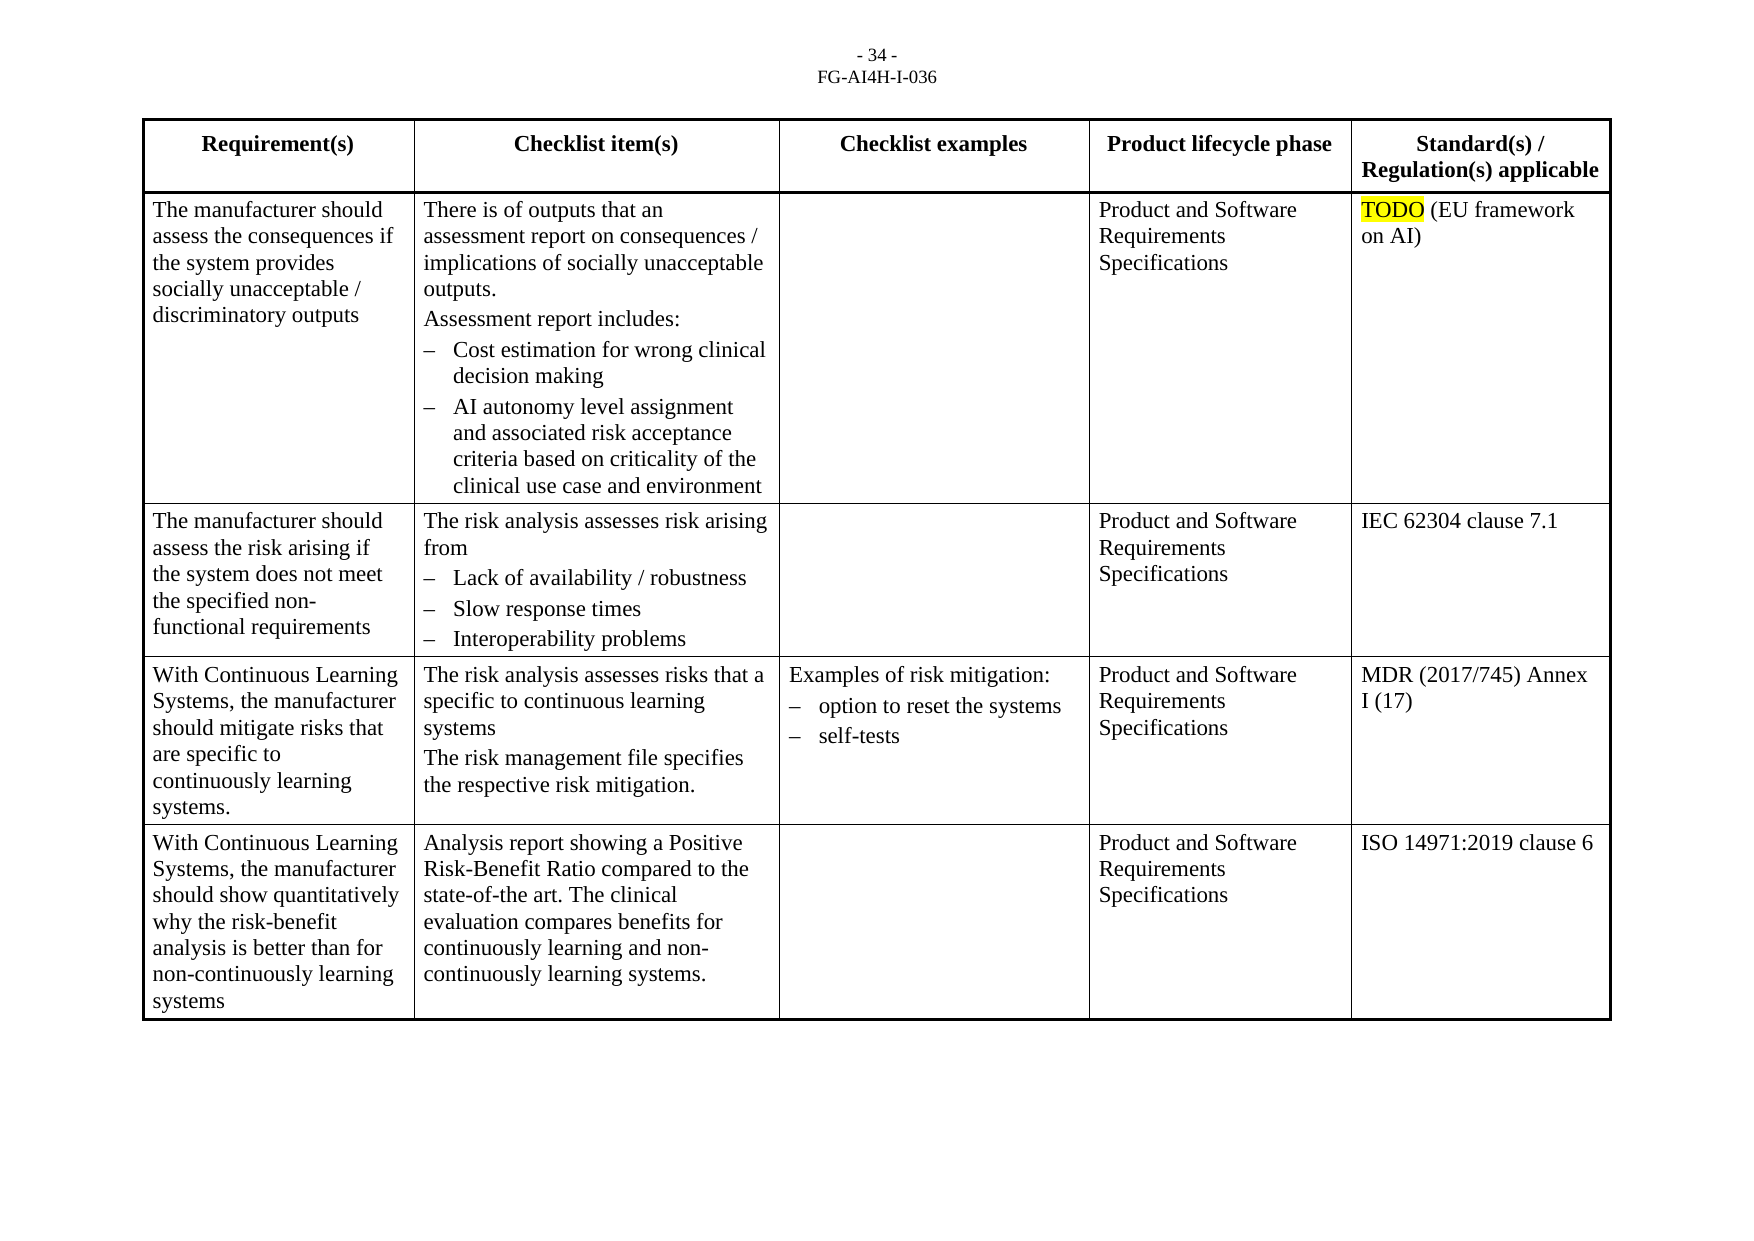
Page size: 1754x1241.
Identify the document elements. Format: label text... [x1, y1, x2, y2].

table_header Product lifecycle phase [1090, 121, 1351, 191]
table_header Checklist item(s) [415, 121, 779, 191]
table_cell Product and Software Requirements Specifications [1090, 504, 1351, 656]
table_cell [780, 504, 1089, 656]
table_cell Examples of risk mitigation: option to reset the systems self-tests [780, 657, 1089, 823]
table_header Standard(s) / Regulation(s) applicable [1352, 121, 1609, 191]
table_cell IEC 62304 clause 7.1 [1352, 504, 1609, 656]
table_cell With Continuous Learning Systems, the manufacturer should show quantitatively why the risk-benefit analysis is better than for non-continuously learning systems [145, 825, 414, 1017]
table_cell TODO (EU framework on AI) [1352, 194, 1609, 502]
table_cell The risk analysis assesses risks that a specific to continuous learning systems The risk management file specifies the respective risk mitigation. [415, 657, 779, 823]
table_cell [780, 825, 1089, 1017]
table_cell With Continuous Learning Systems, the manufacturer should mitigate risks that are specific to continuously learning systems. [145, 657, 414, 823]
table_cell The manufacturer should assess the consequences if the system provides socially unacceptable / discriminatory outputs [145, 194, 414, 502]
table_header Requirement(s) [145, 121, 414, 191]
table_cell There is of outputs that an assessment report on consequences / implications of socially unacceptable outputs. Assessment report includes: Cost estimation for wrong clinical decision making AI autonomy level assignment and associated risk acceptance criteria based on criticality of the clinical use case and environment [415, 194, 779, 502]
table_cell Product and Software Requirements Specifications [1090, 825, 1351, 1017]
table_header Checklist examples [780, 121, 1089, 191]
table_cell The risk analysis assesses risk arising from Lack of availability / robustness Slow response times Interoperability problems [415, 504, 779, 656]
table_cell Analysis report showing a Positive Risk-Benefit Ratio compared to the state-of-the art. The clinical evaluation compares benefits for continuously learning and non-continuously learning systems. [415, 825, 779, 1017]
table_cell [1090, 194, 1351, 502]
table_cell MDR (2017/745) Annex I (17) [1352, 657, 1609, 823]
table_cell ISO 14971:2019 clause 6 [1352, 825, 1609, 1017]
table_cell The manufacturer should assess the risk arising if the system does not meet the specified non-functional requirements [145, 504, 414, 656]
table_cell [780, 194, 1089, 502]
table_cell Product and Software Requirements Specifications [1090, 657, 1351, 823]
